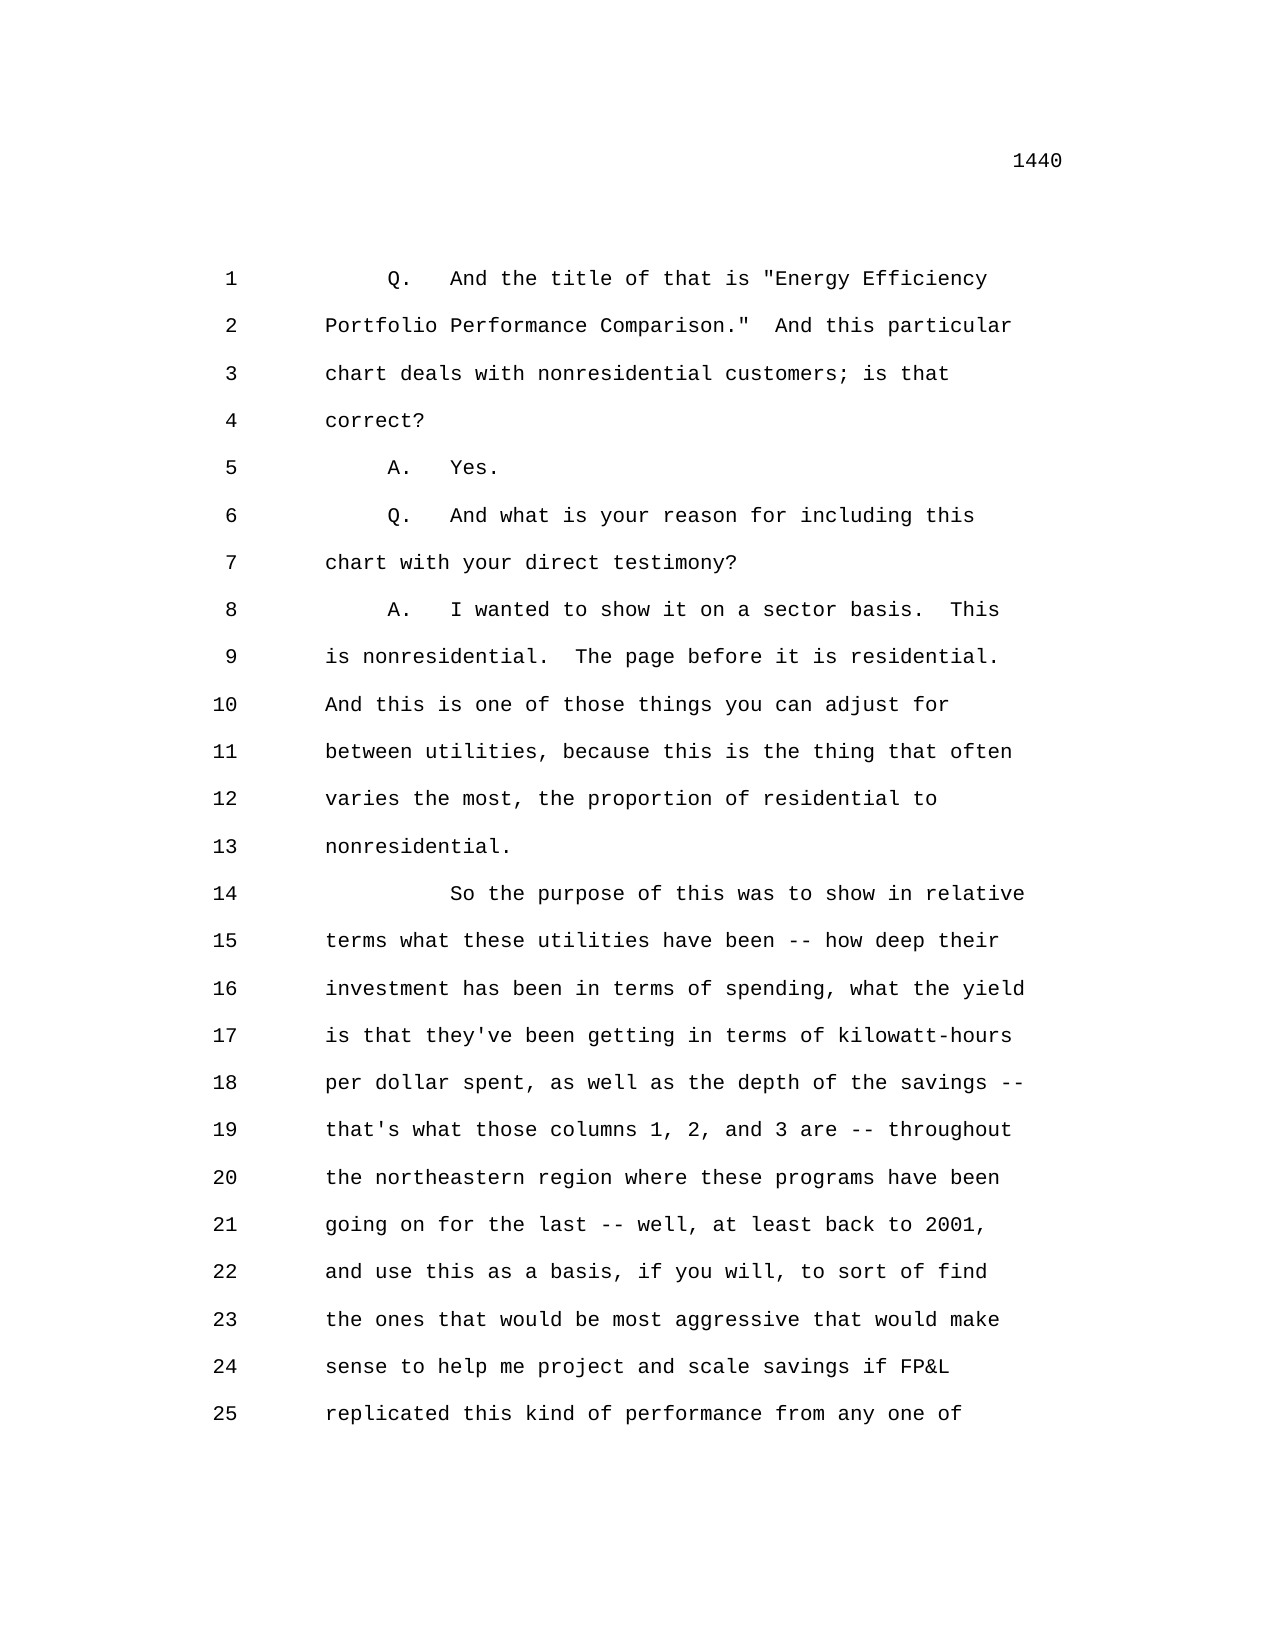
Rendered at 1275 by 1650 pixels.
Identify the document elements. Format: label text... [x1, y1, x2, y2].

text 1 Q. And the title of that is "Energy Efficiency [137, 268, 1138, 292]
text 24 sense to help me project and scale savings if FP&L [137, 1356, 1138, 1379]
text 19 that's what those columns 1, 2, and 3 are -- throughout [137, 1119, 1138, 1143]
text 23 the ones that would be most aggressive that would make [137, 1309, 1138, 1332]
text 5 A. Yes. [137, 457, 1138, 481]
text 6 Q. And what is your reason for including this [137, 505, 1138, 528]
text 1440 [137, 150, 1138, 174]
text 15 terms what these utilities have been -- how deep their [137, 930, 1138, 954]
text 8 A. I wanted to show it on a sector basis. This [137, 599, 1138, 623]
text 2 Portfolio Performance Comparison." And this particular [137, 316, 1138, 339]
text 12 varies the most, the proportion of residential to [137, 788, 1138, 812]
text 11 between utilities, because this is the thing that often [137, 741, 1138, 765]
text 9 is nonresidential. The page before it is residential. [137, 647, 1138, 670]
text 25 replicated this kind of performance from any one of [137, 1403, 1138, 1427]
text 18 per dollar spent, as well as the depth of the savings -- [137, 1072, 1138, 1096]
text 3 chart deals with nonresidential customers; is that [137, 363, 1138, 386]
text 17 is that they've been getting in terms of kilowatt-hours [137, 1025, 1138, 1048]
text 21 going on for the last -- well, at least back to 2001, [137, 1214, 1138, 1238]
text 14 So the purpose of this was to show in relative [137, 883, 1138, 907]
text 20 the northeastern region where these programs have been [137, 1167, 1138, 1190]
text 22 and use this as a basis, if you will, to sort of find [137, 1261, 1138, 1285]
text 16 investment has been in terms of spending, what the yield [137, 978, 1138, 1001]
text 7 chart with your direct testimony? [137, 552, 1138, 576]
text 13 nonresidential. [137, 836, 1138, 859]
text 10 And this is one of those things you can adjust for [137, 694, 1138, 717]
text 4 correct? [137, 410, 1138, 434]
